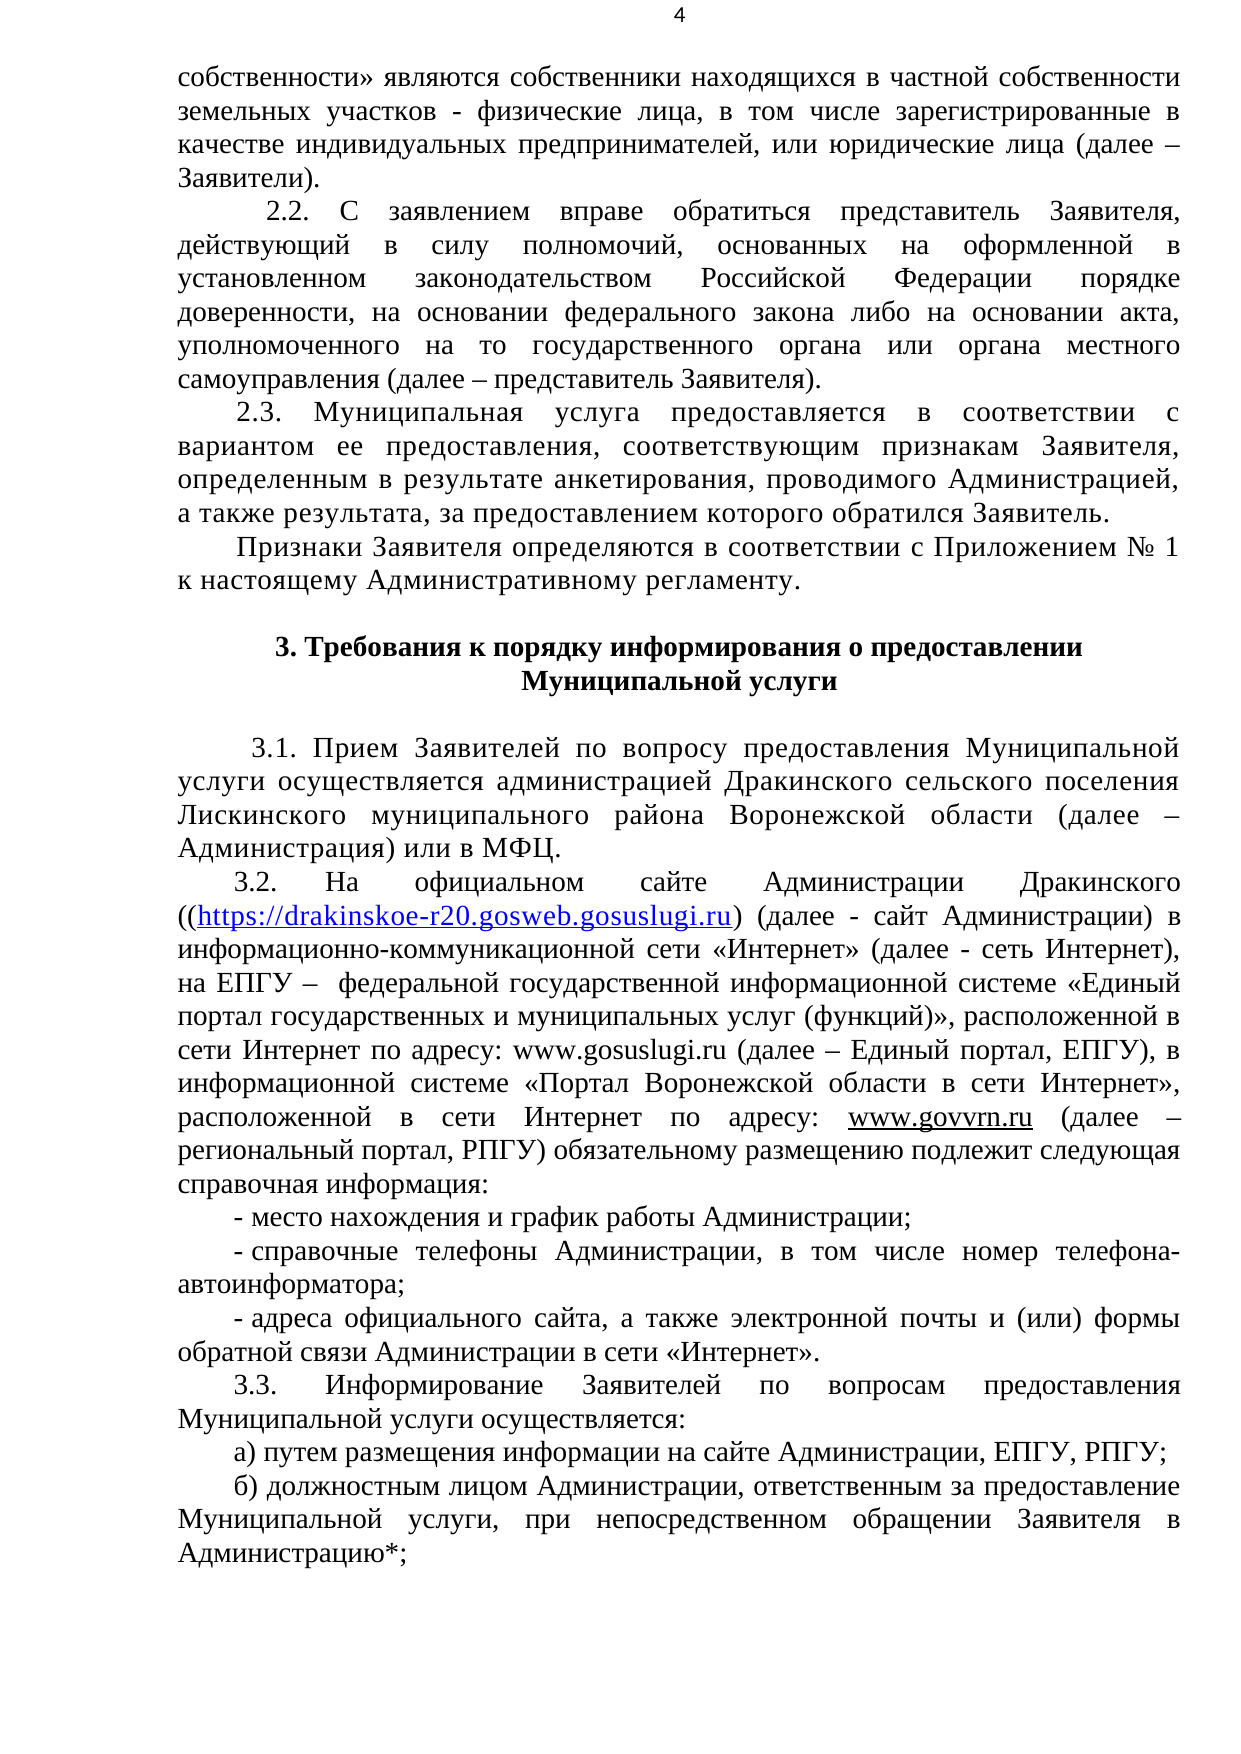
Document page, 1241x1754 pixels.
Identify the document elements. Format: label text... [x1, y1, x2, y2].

text 2.2. С заявлением вправе обратиться представитель Заявителя, действующий в силу полномочий, основанных на оформленной в установленном законодательством Российской Федерации порядке доверенности, на основании федерального закона либо на основании акта, уполномоченного на то государственного органа или органа местного самоуправления (далее – представитель Заявителя). [177, 193, 1181, 394]
text - место нахождения и график работы Администрации; [177, 1199, 1181, 1233]
text 2.3. Муниципальная услуга предоставляется в соответствии с вариантом ее предоставления, соответствующим признакам Заявителя, определенным в результате анкетирования, проводимого Администрацией, а также результата, за предоставлением которого обратился Заявитель. [177, 394, 1181, 529]
text 3.1. Прием Заявителей по вопросу предоставления Муниципальной услуги осуществляется администрацией Дракинского сельского поселения Лискинского муниципального района Воронежской области (далее – Администрация) или в МФЦ. [177, 730, 1181, 864]
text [177, 59, 1181, 193]
text б) должностным лицом Администрации, ответственным за предоставление Муниципальной услуги, при непосредственном обращении Заявителя в Администрацию*; [177, 1468, 1181, 1568]
text 3. Требования к порядку информирования о предоставлении [177, 629, 1181, 663]
text - справочные телефоны Администрации, в том числе номер телефона-автоинформатора; [177, 1233, 1181, 1300]
text а) путем размещения информации на сайте Администрации, ЕПГУ, РПГУ; [177, 1434, 1181, 1468]
text Муниципальной услуги [177, 663, 1181, 696]
text 3.2. На официальном сайте Администрации Дракинского ((https://drakinskoe-r20.gosweb.gosuslugi.ru) (далее - сайт Администрации) в информационно-коммуникационной сети «Интернет» (далее - сеть Интернет), на ЕПГУ – федеральной государственной информационной системе «Единый портал государственных и муниципальных услуг (функций)», расположенной в сети Интернет по адресу: www.gosuslugi.ru (далее – Единый портал, ЕПГУ), в информационной системе «Портал Воронежской области в сети Интернет», расположенной в сети Интернет по адресу: www.govvrn.ru (далее – региональный портал, РПГУ) обязательному размещению подлежит следующая справочная информация: [177, 864, 1181, 1199]
text 3.3. Информирование Заявителей по вопросам предоставления Муниципальной услуги осуществляется: [177, 1367, 1181, 1434]
text Признаки Заявителя определяются в соответствии с Приложением № 1 к настоящему Административному регламенту. [177, 529, 1181, 596]
text - адреса официального сайта, а также электронной почты и (или) формы обратной связи Администрации в сети «Интернет». [177, 1300, 1181, 1367]
